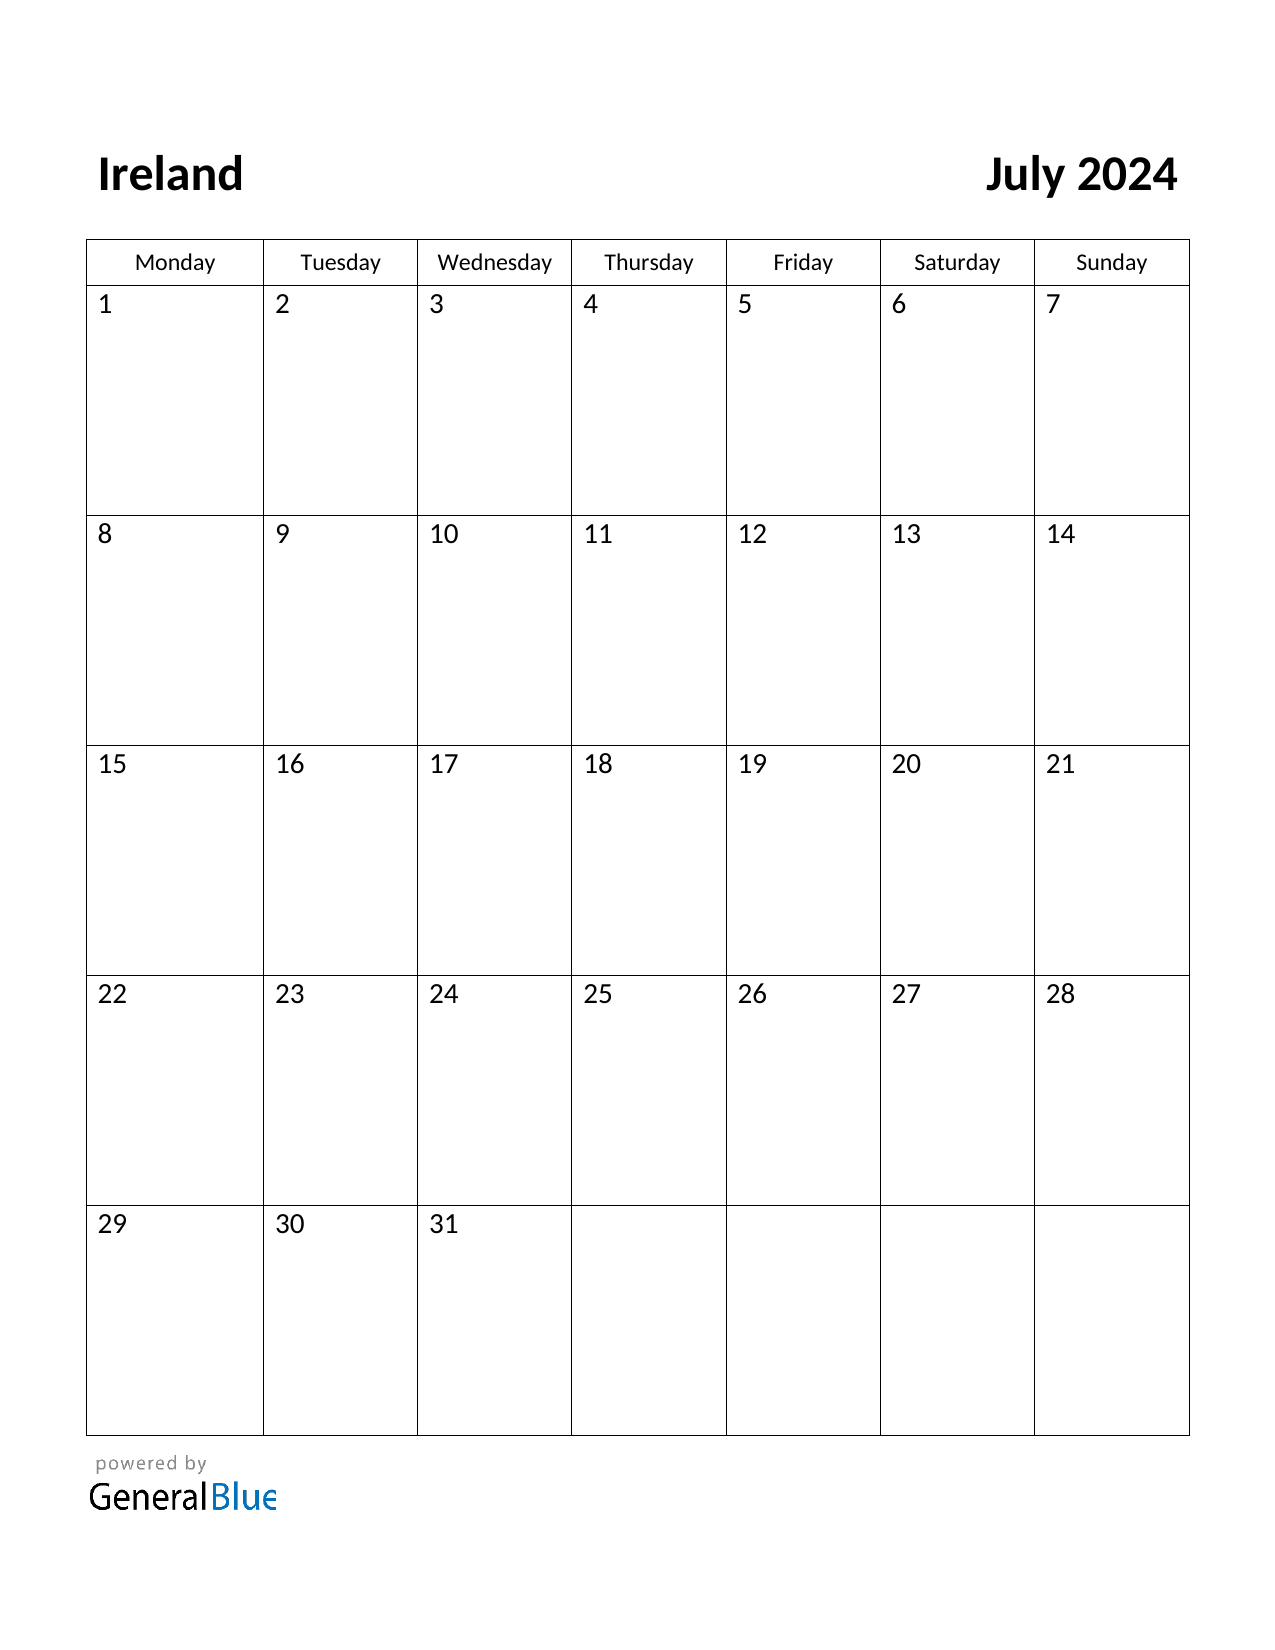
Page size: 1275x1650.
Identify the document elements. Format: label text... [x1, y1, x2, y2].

table_cell [264, 778, 417, 974]
table_cell 9 [264, 516, 417, 548]
table_cell 14 [1035, 516, 1189, 548]
table_cell [572, 778, 726, 974]
table_cell 27 [881, 976, 1034, 1008]
table_cell 13 [881, 516, 1034, 548]
table_cell [87, 318, 263, 514]
table_cell [881, 548, 1034, 744]
table_cell 18 [572, 746, 726, 778]
table_cell 28 [1035, 976, 1189, 1008]
table_cell 10 [418, 516, 571, 548]
table_cell 5 [727, 286, 880, 318]
table_cell 11 [572, 516, 726, 548]
table_cell [572, 318, 726, 514]
table_cell 26 [727, 976, 880, 1008]
table_cell [727, 1206, 880, 1238]
table_cell [1035, 318, 1189, 514]
table_cell [727, 548, 880, 744]
table_cell 8 [87, 516, 263, 548]
table_cell [418, 778, 571, 974]
table_cell 1 [87, 286, 263, 318]
table_cell [264, 318, 417, 514]
table_cell 16 [264, 746, 417, 778]
table_cell [572, 1206, 726, 1238]
table_cell [86, 1436, 1189, 1534]
table_cell Thursday [572, 240, 726, 284]
table_cell [727, 778, 880, 974]
table_cell Friday [727, 240, 880, 284]
table_cell 29 [87, 1206, 263, 1238]
table_cell Saturday [881, 240, 1034, 284]
table_cell [1035, 778, 1189, 974]
table_cell [881, 318, 1034, 514]
table_cell [572, 1008, 726, 1204]
table_cell [881, 778, 1034, 974]
table_cell [1035, 1206, 1189, 1238]
table_cell 17 [418, 746, 571, 778]
table_cell 2 [264, 286, 417, 318]
table_cell [572, 548, 726, 744]
table_cell [264, 548, 417, 744]
table_cell [727, 318, 880, 514]
table_cell [881, 1206, 1034, 1238]
table_cell 22 [87, 976, 263, 1008]
table_cell 25 [572, 976, 726, 1008]
table_cell 6 [881, 286, 1034, 318]
table_header Ireland [86, 105, 572, 239]
table_cell 7 [1035, 286, 1189, 318]
table_cell [87, 778, 263, 974]
table_cell 4 [572, 286, 726, 318]
table_cell [1035, 548, 1189, 744]
table_cell 30 [264, 1206, 417, 1238]
table_cell [1035, 1008, 1189, 1204]
table_cell 3 [418, 286, 571, 318]
table_cell 19 [727, 746, 880, 778]
table_cell [87, 548, 263, 744]
table_cell [264, 1008, 417, 1204]
table_header July 2024 [572, 105, 1189, 239]
table_cell 15 [87, 746, 263, 778]
table_cell Tuesday [264, 240, 417, 284]
table_cell [881, 1238, 1034, 1434]
table_cell 21 [1035, 746, 1189, 778]
table_cell [727, 1008, 880, 1204]
table_cell [418, 548, 571, 744]
table_cell [418, 1238, 571, 1434]
table_cell [727, 1238, 880, 1434]
table_cell [264, 1238, 417, 1434]
picture [88, 1452, 276, 1515]
table_cell [418, 318, 571, 514]
table_cell Monday [87, 240, 263, 284]
table_cell [87, 1008, 263, 1204]
table_cell 20 [881, 746, 1034, 778]
table_cell [87, 1238, 263, 1434]
table_cell Sunday [1035, 240, 1189, 284]
table_cell 12 [727, 516, 880, 548]
table_cell [572, 1238, 726, 1434]
table_cell Wednesday [418, 240, 571, 284]
table_cell 24 [418, 976, 571, 1008]
table_cell [418, 1008, 571, 1204]
table_cell 23 [264, 976, 417, 1008]
table_cell [881, 1008, 1034, 1204]
table_cell 31 [418, 1206, 571, 1238]
table_cell [1035, 1238, 1189, 1434]
